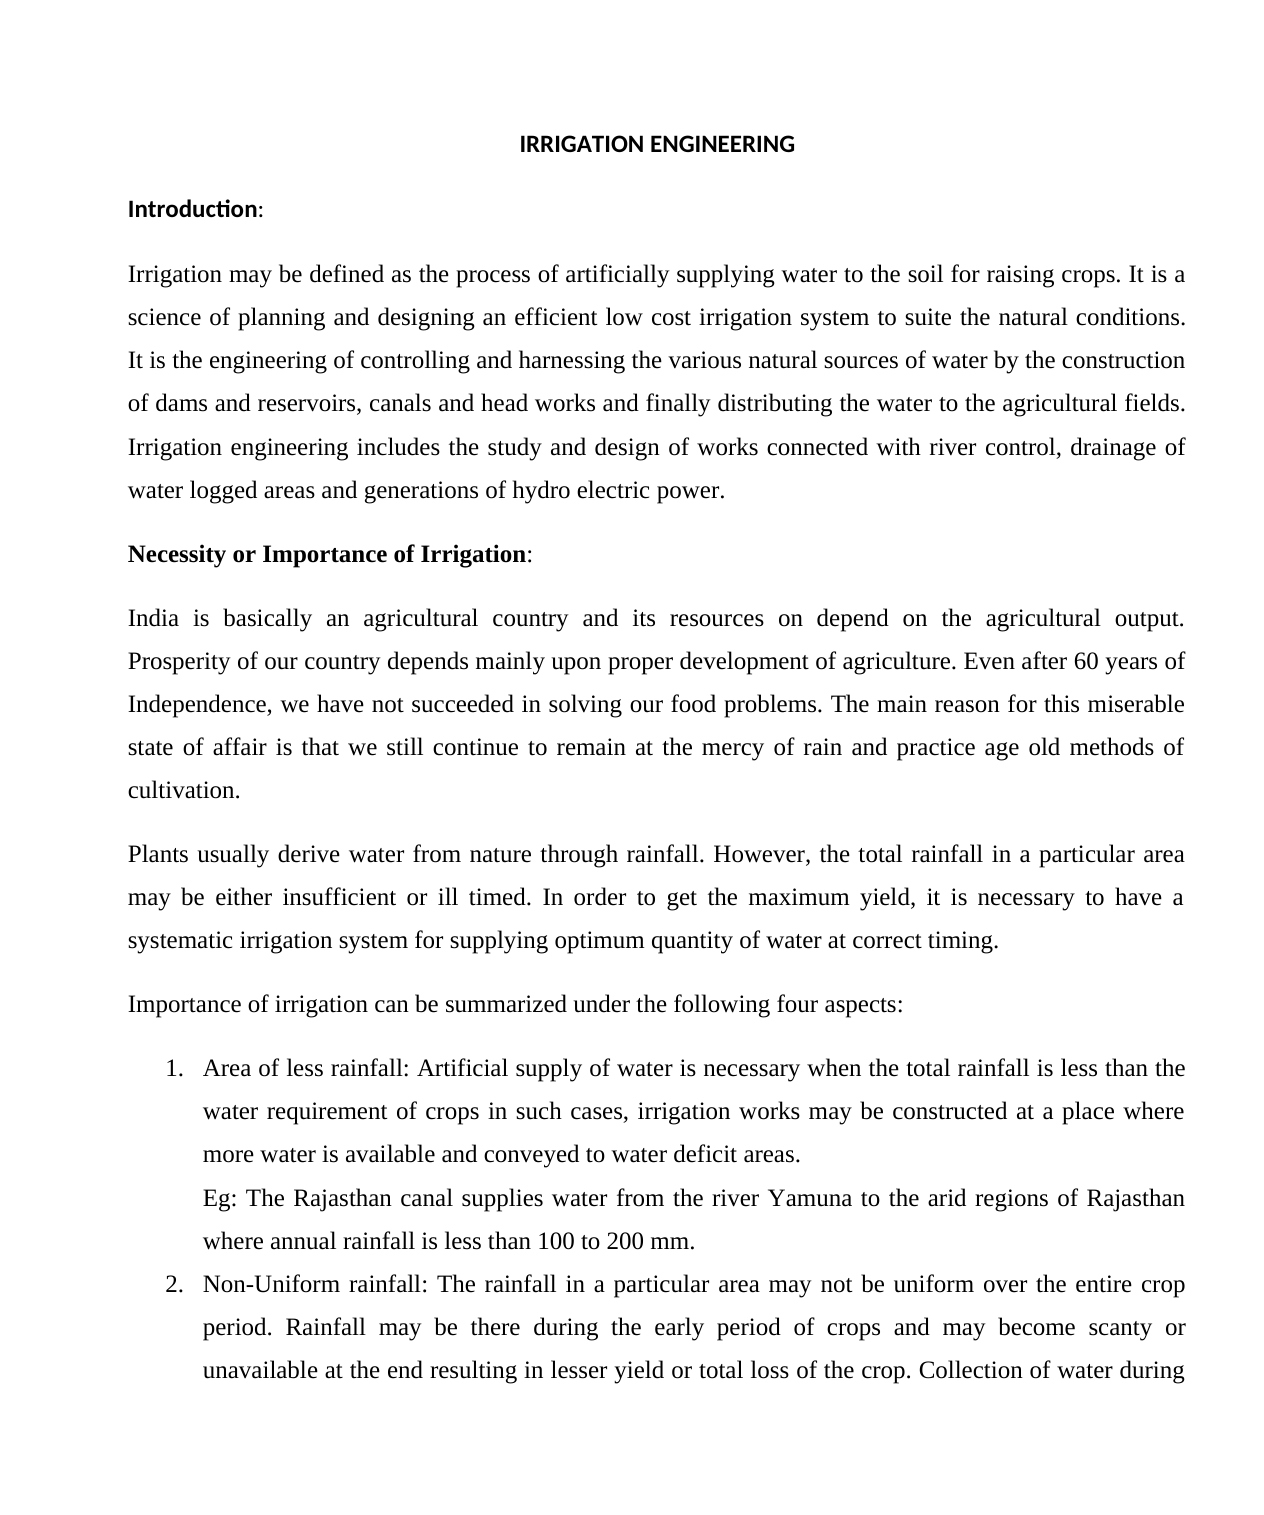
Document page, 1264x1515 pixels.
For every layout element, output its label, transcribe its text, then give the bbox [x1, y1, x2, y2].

text Importance of irrigation can be summarized under the following four aspects: [128, 989, 1263, 1018]
subtitle Necessity or Importance of Irrigation: [128, 539, 1263, 567]
text Introduction: [128, 193, 1263, 224]
text IRRIGATION ENGINEERING [67, 128, 1248, 158]
text Eg: The Rajasthan canal supplies water from the river Yamuna to the arid regions of Rajasthan where annual rainfall is less than 100 to 200 mm. [203, 1183, 1186, 1254]
text Irrigation may be defined as the process of artificially supplying water to the soil for raising crops. It is a science of planning and designing an efficient low cost irrigation system to suite the natural conditions. It is the engineering of controlling and harnessing the various natural sources of water by the construction of dams and reservoirs, canals and head works and finally distributing the water to the agricultural fields. Irrigation engineering includes the study and design of works connected with river control, drainage of water logged areas and generations of hydro electric power. [128, 259, 1187, 503]
list Area of less rainfall: Artificial supply of water is necessary when the total rainfall is less than the water requirement of crops in such cases, irrigation works may be constructed at a place where more water is available and conveyed to water deficit areas. [165, 1053, 1186, 1168]
text India is basically an agricultural country and its resources on depend on the agricultural output. Prosperity of our country depends mainly upon proper development of agriculture. Even after 60 years of Independence, we have not succeeded in solving our food problems. The main reason for this miserable state of affair is that we still continue to remain at the mercy of rain and practice age old methods of cultivation. [128, 603, 1187, 804]
text Plants usually derive water from nature through rainfall. However, the total rainfall in a particular area may be either insufficient or ill timed. In order to get the maximum yield, it is necessary to have a systematic irrigation system for supplying optimum quantity of water at correct timing. [128, 839, 1186, 954]
list Non-Uniform rainfall: The rainfall in a particular area may not be uniform over the entire crop period. Rainfall may be there during the early period of crops and may become scanty or unavailable at the end resulting in lesser yield or total loss of the crop. Collection of water during [165, 1269, 1187, 1384]
